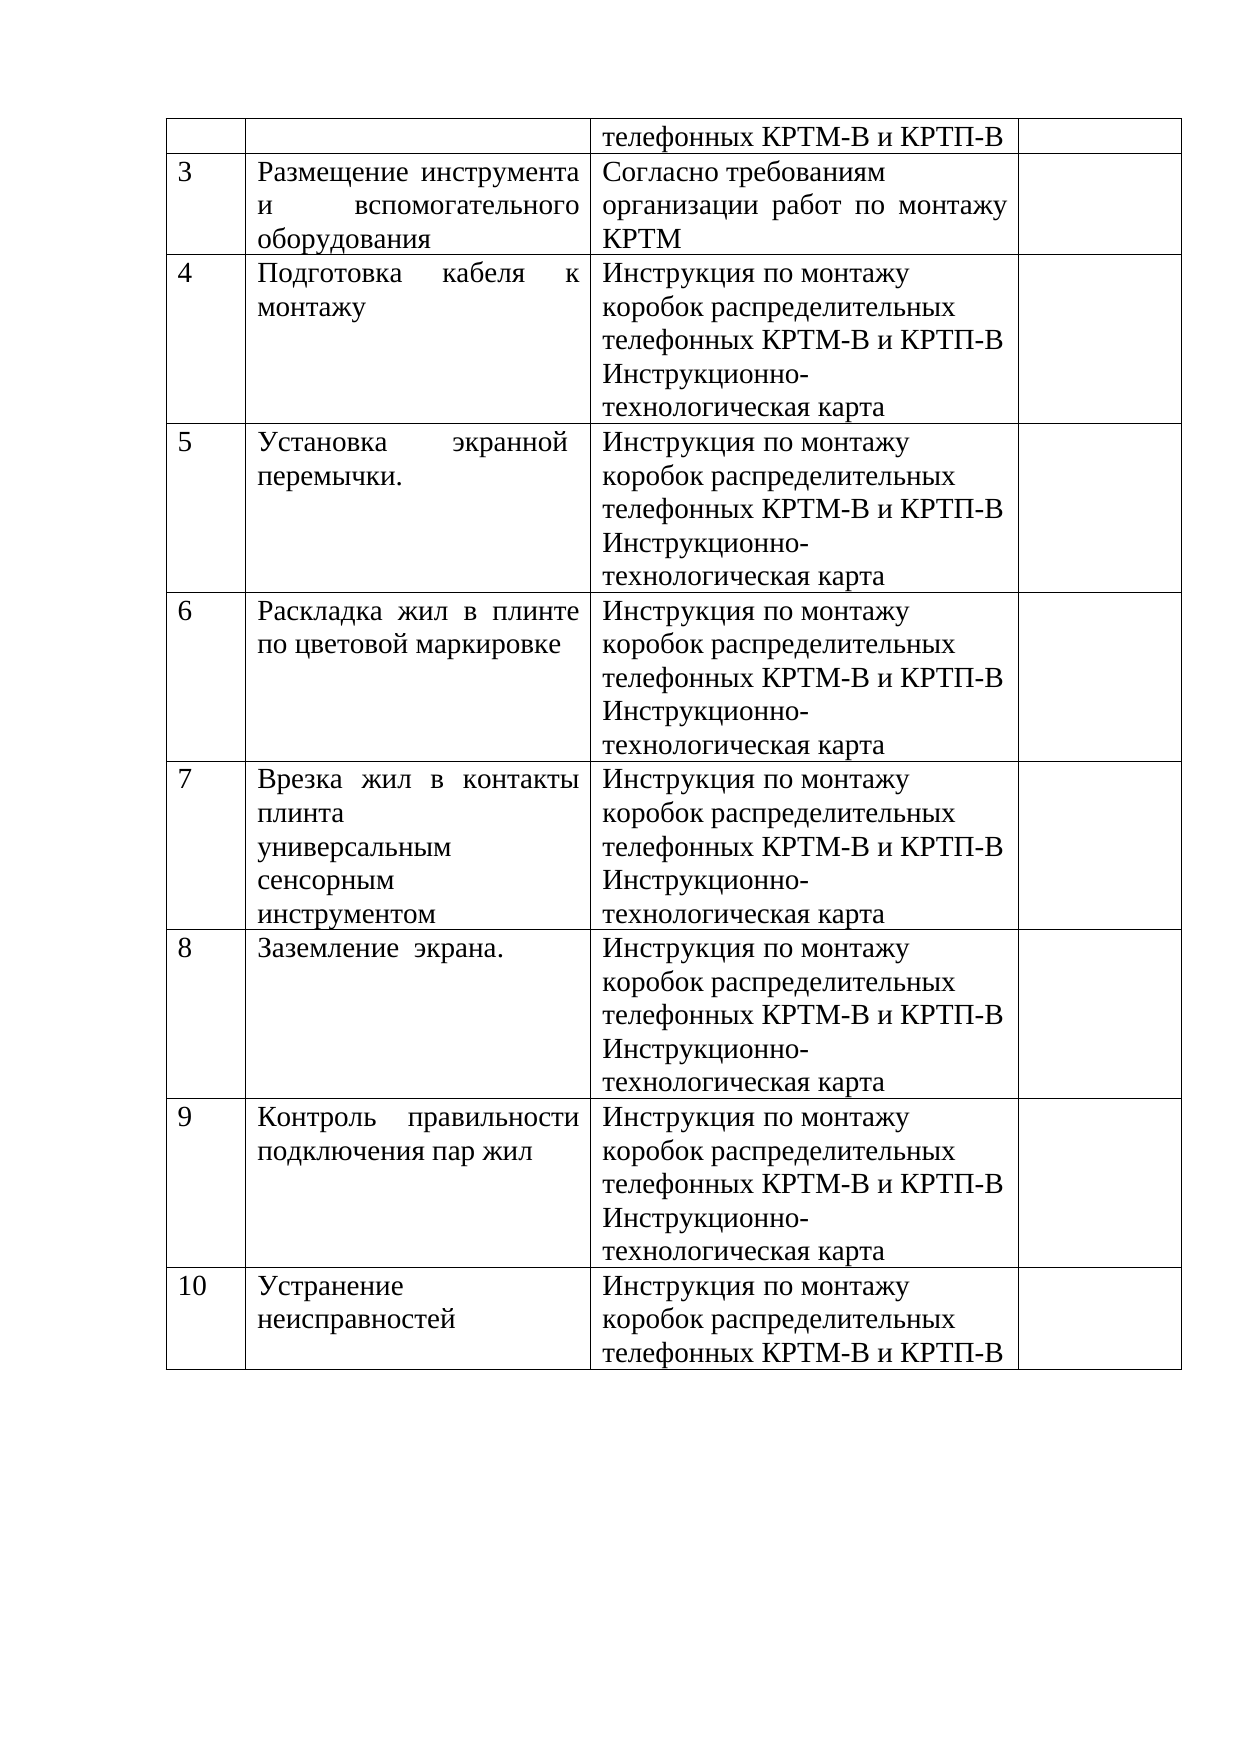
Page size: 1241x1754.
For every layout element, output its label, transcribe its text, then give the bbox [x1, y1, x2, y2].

table_cell Установка экранной перемычки. [246, 424, 590, 592]
table_cell 8 [167, 930, 245, 1098]
table_cell 9 [167, 1099, 245, 1267]
table_cell Инструкция по монтажу коробок распределительных телефонных КРТМ-В и КРТП-В Инструкционно-технологическая карта [591, 424, 1018, 592]
table_cell Инструкция по монтажу коробок распределительных телефонных КРТМ-В и КРТП-В [591, 1268, 1018, 1368]
table_cell Инструкция по монтажу коробок распределительных телефонных КРТМ-В и КРТП-В Инструкционно-технологическая карта [591, 255, 1018, 423]
table_cell Подготовка кабеля к монтажу [246, 255, 590, 423]
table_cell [591, 119, 1018, 153]
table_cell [246, 119, 590, 153]
table_cell 6 [167, 593, 245, 761]
table_cell 10 [167, 1268, 245, 1368]
table_cell Заземление экрана. [246, 930, 590, 1098]
table_cell Инструкция по монтажу коробок распределительных телефонных КРТМ-В и КРТП-В Инструкционно-технологическая карта [591, 593, 1018, 761]
table_cell [1019, 1268, 1181, 1368]
table_cell 3 [167, 154, 245, 254]
table_cell 4 [167, 255, 245, 423]
table_cell Раскладка жил в плинте по цветовой маркировке [246, 593, 590, 761]
table_cell Контроль правильности подключения пар жил [246, 1099, 590, 1267]
table_cell Инструкция по монтажу коробок распределительных телефонных КРТМ-В и КРТП-В Инструкционно-технологическая карта [591, 930, 1018, 1098]
table_cell [1019, 154, 1181, 254]
table_cell [1019, 1099, 1181, 1267]
table_cell Размещение инструмента и вспомогательного оборудования [246, 154, 590, 254]
table_cell [1019, 930, 1181, 1098]
table_cell [1019, 593, 1181, 761]
table_cell Устранение неисправностей [246, 1268, 590, 1368]
table_cell Инструкция по монтажу коробок распределительных телефонных КРТМ-В и КРТП-В Инструкционно-технологическая карта [591, 1099, 1018, 1267]
table_cell [1019, 424, 1181, 592]
table_cell [1019, 255, 1181, 423]
table_cell [1019, 119, 1181, 153]
table_cell 7 [167, 762, 245, 929]
table_cell [1019, 762, 1181, 929]
table_cell Инструкция по монтажу коробок распределительных телефонных КРТМ-В и КРТП-В Инструкционно-технологическая карта [591, 762, 1018, 929]
table_cell Врезка жил в контакты плинта универсальным сенсорным инструментом [246, 762, 590, 929]
table_cell Согласно требованиям организации работ по монтажу КРТМ [591, 154, 1018, 254]
table_cell 2 [167, 119, 245, 153]
table_cell 5 [167, 424, 245, 592]
